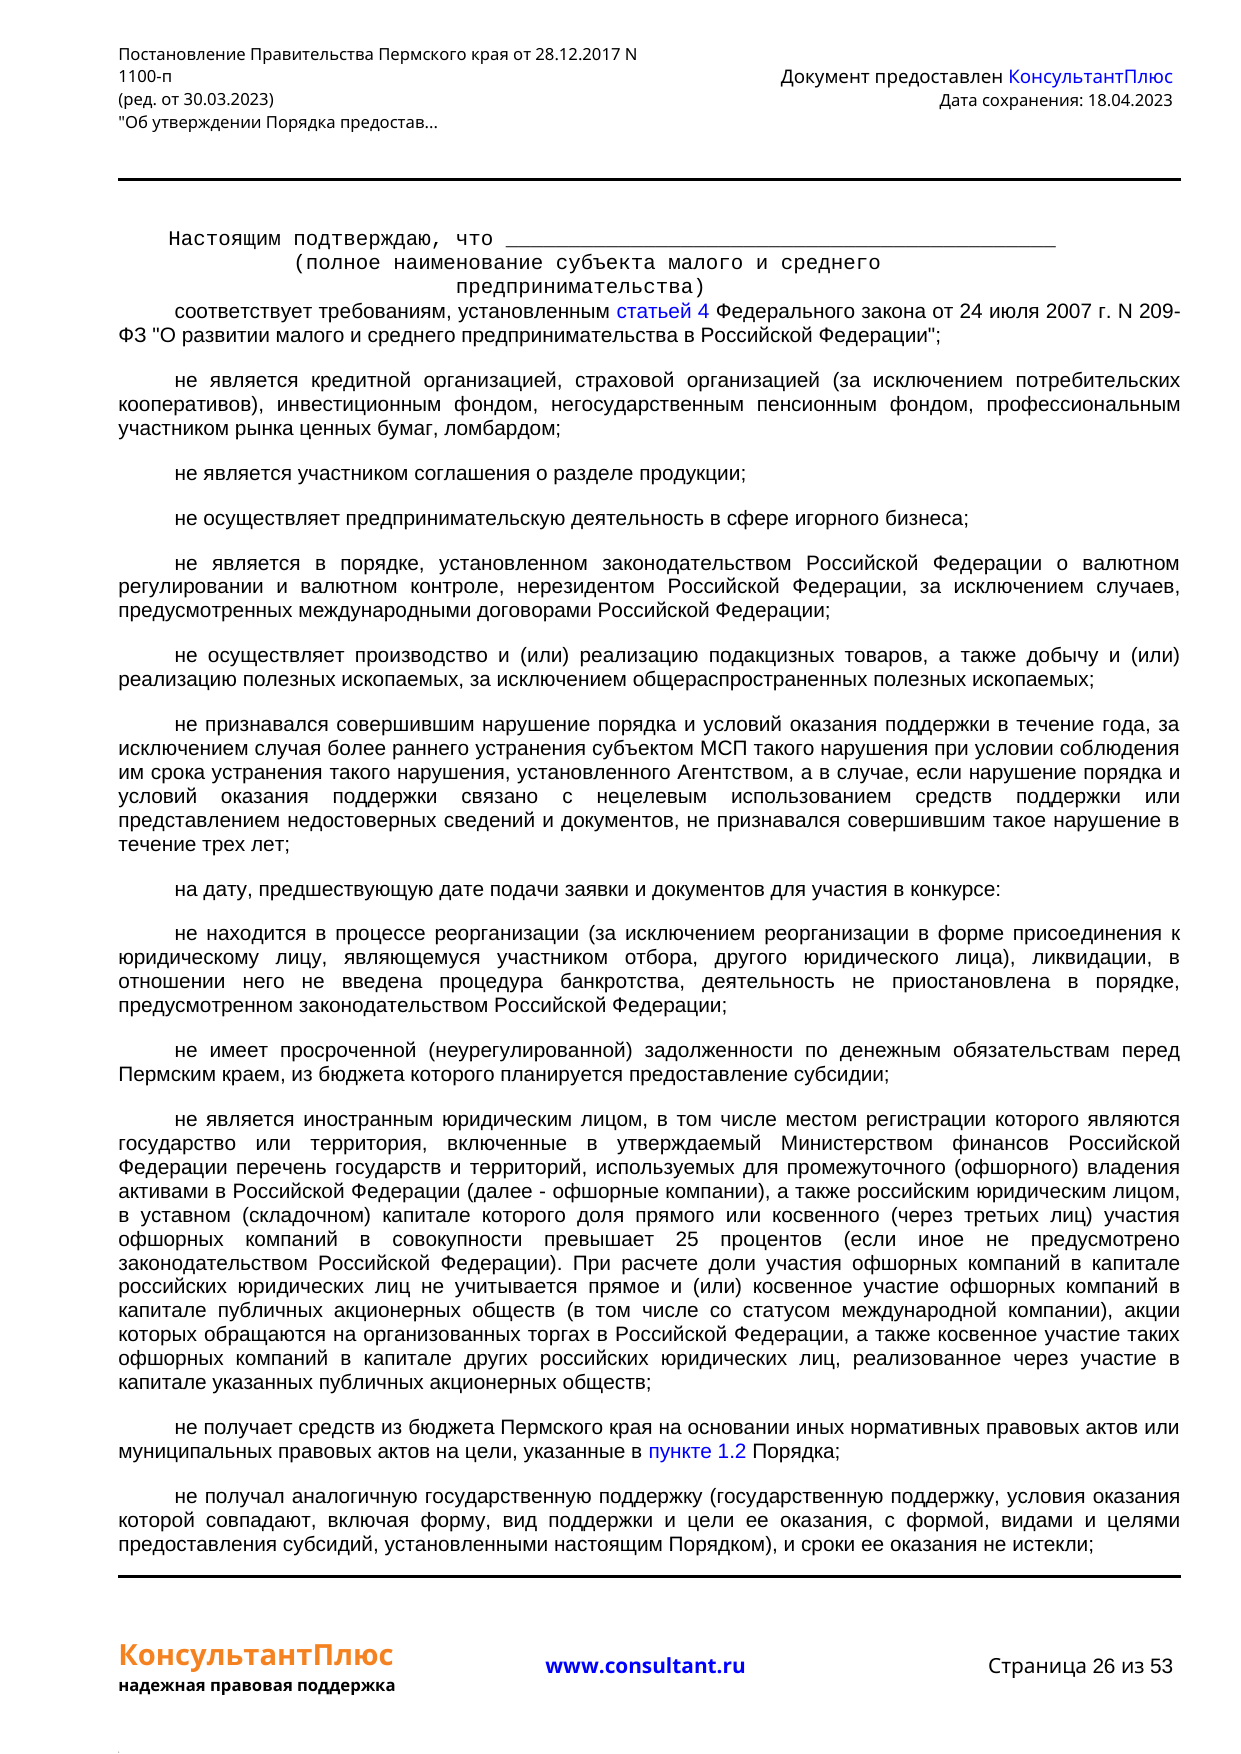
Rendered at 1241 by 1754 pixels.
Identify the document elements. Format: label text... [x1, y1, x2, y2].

text соответствует требованиям, установленным статьей 4 Федерального закона от 24 июля 2007 г. N 209-ФЗ "О развитии малого и среднего предпринимательства в Российской Федерации"; [118, 299, 1181, 347]
text на дату, предшествующую дате подачи заявки и документов для участия в конкурсе: [118, 876, 1181, 900]
text не является кредитной организацией, страховой организацией (за исключением потребительских кооперативов), инвестиционным фондом, негосударственным пенсионным фондом, профессиональным участником рынка ценных бумаг, ломбардом; [118, 368, 1181, 440]
text не является иностранным юридическим лицом, в том числе местом регистрации которого являются государство или территория, включенные в утверждаемый Министерством финансов Российской Федерации перечень государств и территорий, используемых для промежуточного (офшорного) владения активами в Российской Федерации (далее - офшорные компании), а также российским юридическим лицом, в уставном (складочном) капитале которого доля прямого или косвенного (через третьих лиц) участия офшорных компаний в совокупности превышает 25 процентов (если иное не предусмотрено законодательством Российской Федерации). При расчете доли участия офшорных компаний в капитале российских юридических лиц не учитывается прямое и (или) косвенное участие офшорных компаний в капитале публичных акционерных обществ (в том числе со статусом международной компании), акции которых обращаются на организованных торгах в Российской Федерации, а также косвенное участие таких офшорных компаний в капитале других российских юридических лиц, реализованное через участие в капитале указанных публичных акционерных обществ; [118, 1107, 1181, 1394]
text не находится в процессе реорганизации (за исключением реорганизации в форме присоединения к юридическому лицу, являющемуся участником отбора, другого юридического лица), ликвидации, в отношении него не введена процедура банкротства, деятельность не приостановлена в порядке, предусмотренном законодательством Российской Федерации; [118, 921, 1181, 1017]
text не осуществляет предпринимательскую деятельность в сфере игорного бизнеса; [118, 506, 1181, 529]
text не получал аналогичную государственную поддержку (государственную поддержку, условия оказания которой совпадают, включая форму, вид поддержки и цели ее оказания, с формой, видами и целями предоставления субсидий, установленными настоящим Порядком), и сроки ее оказания не истекли; [118, 1484, 1181, 1556]
text Настоящим подтверждаю, что ____________________________________________ [118, 228, 1181, 252]
text не осуществляет производство и (или) реализацию подакцизных товаров, а также добычу и (или) реализацию полезных ископаемых, за исключением общераспространенных полезных ископаемых; [118, 643, 1181, 691]
text не является участником соглашения о разделе продукции; [118, 461, 1181, 485]
text (полное наименование субъекта малого и среднего [118, 252, 1181, 276]
text предпринимательства) [118, 276, 1181, 299]
text не является в порядке, установленном законодательством Российской Федерации о валютном регулировании и валютном контроле, нерезидентом Российской Федерации, за исключением случаев, предусмотренных международными договорами Российской Федерации; [118, 550, 1181, 622]
text не признавался совершившим нарушение порядка и условий оказания поддержки в течение года, за исключением случая более раннего устранения субъектом МСП такого нарушения при условии соблюдения им срока устранения такого нарушения, установленного Агентством, а в случае, если нарушение порядка и условий оказания поддержки связано с нецелевым использованием средств поддержки или представлением недостоверных сведений и документов, не признавался совершившим такое нарушение в течение трех лет; [118, 712, 1181, 856]
text не имеет просроченной (неурегулированной) задолженности по денежным обязательствам перед Пермским краем, из бюджета которого планируется предоставление субсидии; [118, 1038, 1181, 1086]
text не получает средств из бюджета Пермского края на основании иных нормативных правовых актов или муниципальных правовых актов на цели, указанные в пункте 1.2 Порядка; [118, 1415, 1181, 1463]
